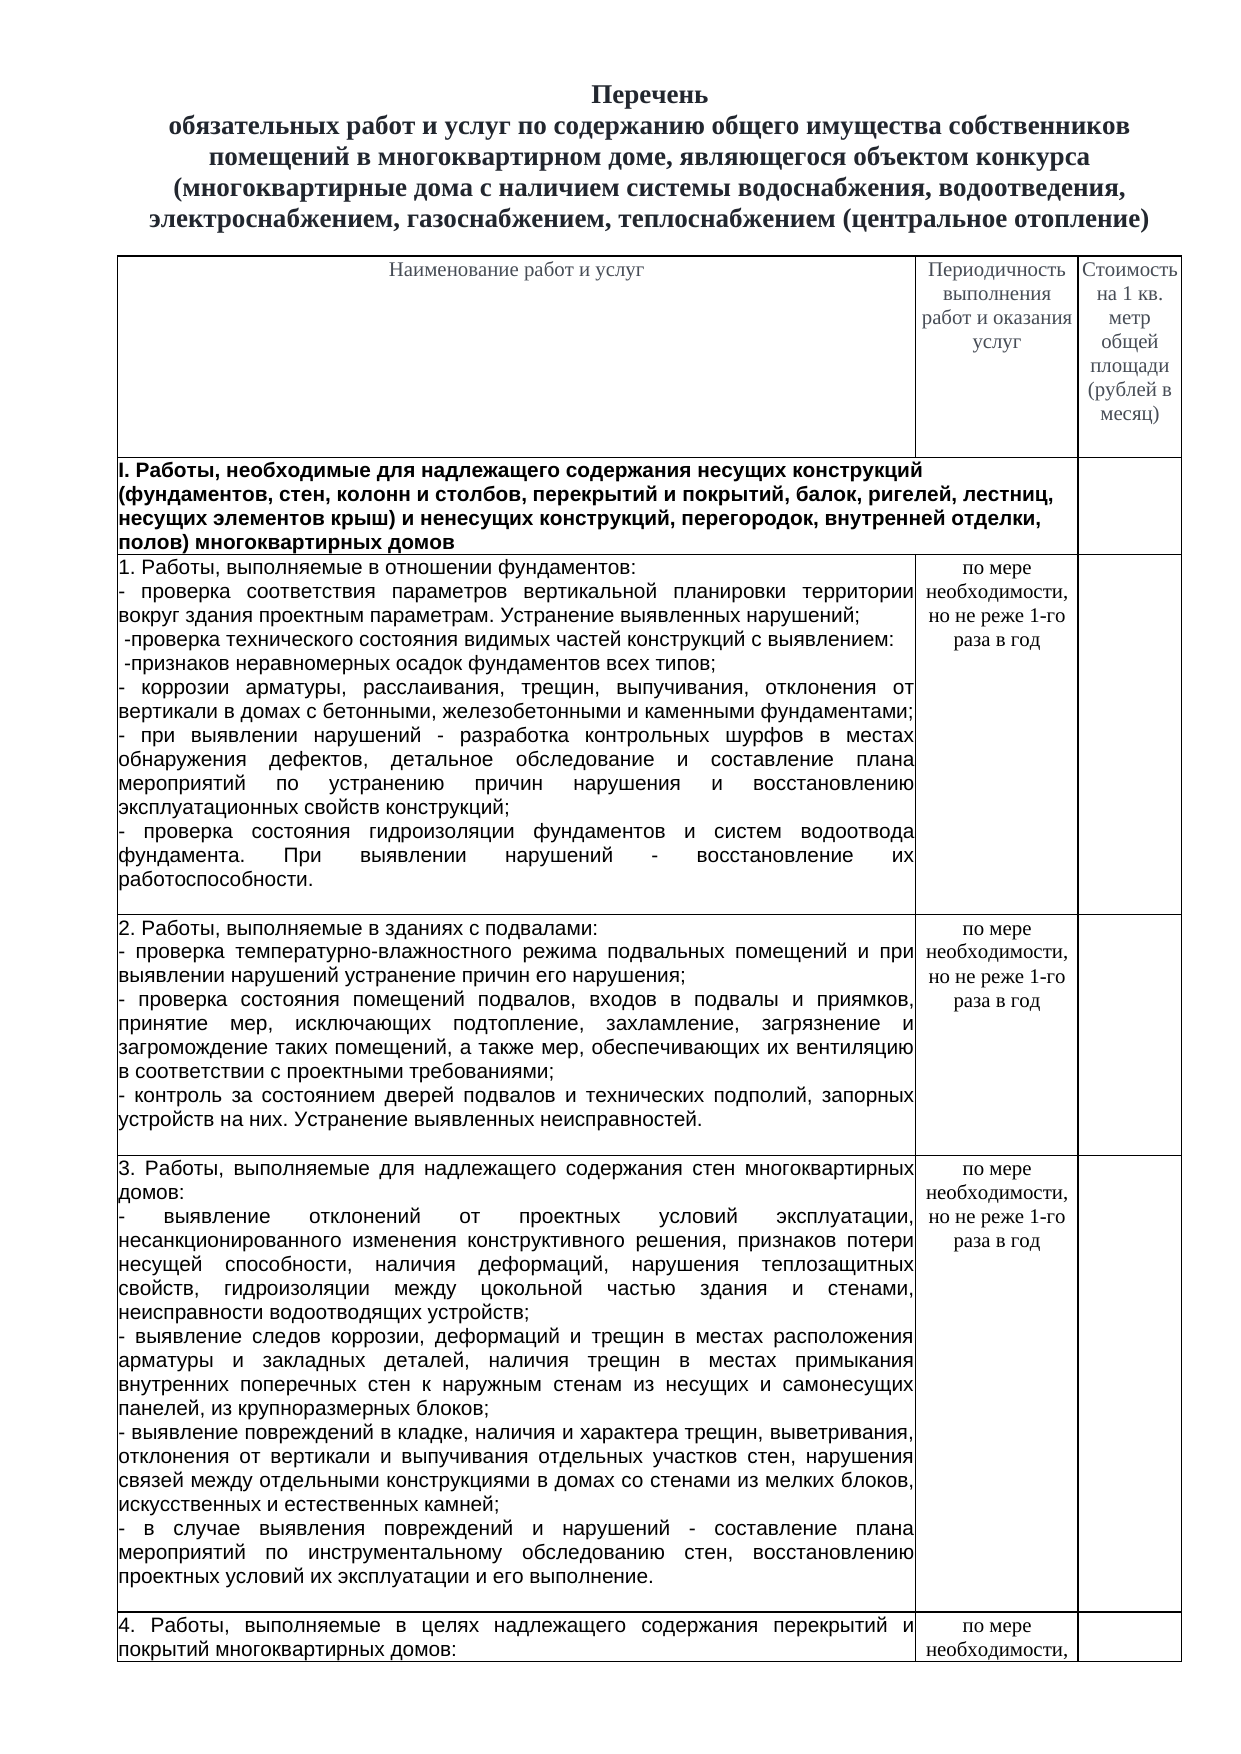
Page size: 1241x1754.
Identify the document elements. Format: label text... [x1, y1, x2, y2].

table_cell [1079, 915, 1181, 1155]
table_cell I. Работы, необходимые для надлежащего содержания несущих конструкций (фундаментов, стен, колонн и столбов, перекрытий и покрытий, балок, ригелей, лестниц, несущих элементов крыш) и ненесущих конструкций, перегородок, внутренней отделки, полов) многоквартирных домов [118, 458, 1077, 554]
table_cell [118, 1613, 915, 1661]
table_cell 1. Работы, выполняемые в отношении фундаментов: - проверка соответствия параметров вертикальной планировки территории вокруг здания проектным параметрам. Устранение выявленных нарушений; -проверка технического состояния видимых частей конструкций с выявлением: -признаков неравномерных осадок фундаментов всех типов; - коррозии арматуры, расслаивания, трещин, выпучивания, отклонения от вертикали в домах с бетонными, железобетонными и каменными фундаментами; - при выявлении нарушений - разработка контрольных шурфов в местах обнаружения дефектов, детальное обследование и составление плана мероприятий по устранению причин нарушения и восстановлению эксплуатационных свойств конструкций; - проверка состояния гидроизоляции фундаментов и систем водоотвода фундамента. При выявлении нарушений - восстановление их работоспособности. [118, 555, 915, 914]
text Перечень обязательных работ и услуг по содержанию общего имущества собственников помещений в многоквартирном доме, являющегося объектом конкурса [118, 78, 1181, 171]
table_header Периодичность выполнения работ и оказания услуг [916, 257, 1077, 456]
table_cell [916, 1613, 1077, 1661]
table_cell [1079, 555, 1181, 914]
table_cell по мере необходимости, но не реже 1-го раза в год [916, 915, 1077, 1155]
table_cell 2. Работы, выполняемые в зданиях с подвалами: - проверка температурно-влажностного режима подвальных помещений и при выявлении нарушений устранение причин его нарушения; - проверка состояния помещений подвалов, входов в подвалы и приямков, принятие мер, исключающих подтопление, захламление, загрязнение и загромождение таких помещений, а также мер, обеспечивающих их вентиляцию в соответствии с проектными требованиями; - контроль за состоянием дверей подвалов и технических подполий, запорных устройств на них. Устранение выявленных неисправностей. [118, 915, 915, 1155]
table_cell [1079, 1156, 1181, 1611]
table_header Стоимость на 1 кв. метр общей площади (рублей в месяц) [1079, 257, 1181, 456]
table_cell [1079, 458, 1181, 554]
table_cell [1079, 1613, 1181, 1661]
table_cell 3. Работы, выполняемые для надлежащего содержания стен многоквартирных домов: - выявление отклонений от проектных условий эксплуатации, несанкционированного изменения конструктивного решения, признаков потери несущей способности, наличия деформаций, нарушения теплозащитных свойств, гидроизоляции между цокольной частью здания и стенами, неисправности водоотводящих устройств; - выявление следов коррозии, деформаций и трещин в местах расположения арматуры и закладных деталей, наличия трещин в местах примыкания внутренних поперечных стен к наружным стенам из несущих и самонесущих панелей, из крупноразмерных блоков; - выявление повреждений в кладке, наличия и характера трещин, выветривания, отклонения от вертикали и выпучивания отдельных участков стен, нарушения связей между отдельными конструкциями в домах со стенами из мелких блоков, искусственных и естественных камней; - в случае выявления повреждений и нарушений - составление плана мероприятий по инструментальному обследованию стен, восстановлению проектных условий их эксплуатации и его выполнение. [118, 1156, 915, 1611]
text (многоквартирные дома с наличием системы водоснабжения, водоотведения, электроснабжением, газоснабжением, теплоснабжением (центральное отопление) [118, 171, 1181, 234]
table_cell по мере необходимости, но не реже 1-го раза в год [916, 1156, 1077, 1611]
table_header Наименование работ и услуг [118, 257, 915, 456]
table_cell по мере необходимости, но не реже 1-го раза в год [916, 555, 1077, 914]
